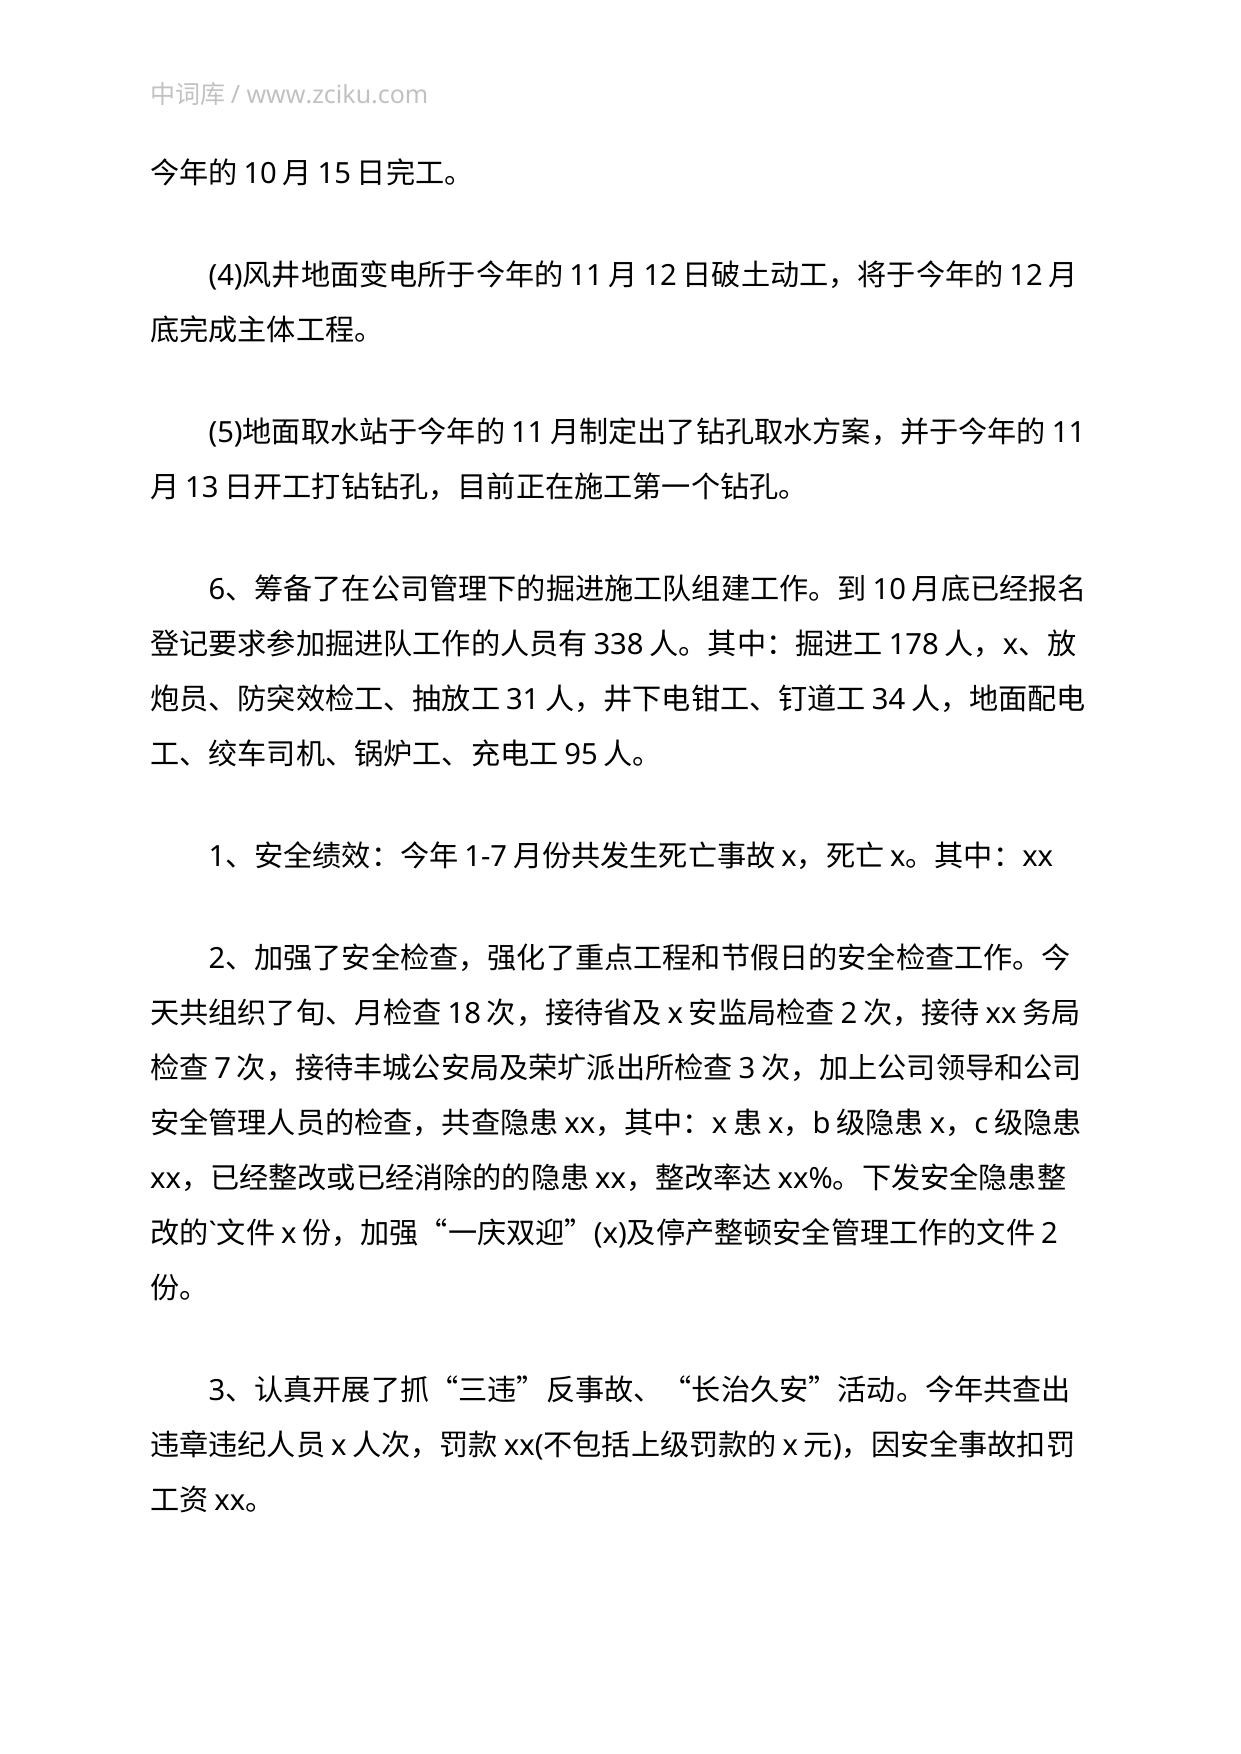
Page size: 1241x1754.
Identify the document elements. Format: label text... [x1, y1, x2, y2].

text 2、加强了安全检查，强化了重点工程和节假日的安全检查工作。今天共组织了旬、月检查18次，接待省及x安监局检查2次，接待xx务局检查7次，接待丰城公安局及荣圹派出所检查3次，加上公司领导和公司安全管理人员的检查，共查隐患xx，其中：x患x，b级隐患x，c级隐患xx，已经整改或已经消除的的隐患xx，整改率达xx%。下发安全隐患整改的`文件x份，加强“一庆双迎”(x)及停产整顿安全管理工作的文件2份。 [150, 935, 1090, 1307]
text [150, 150, 1090, 192]
text 3、认真开展了抓“三违”反事故、“长治久安”活动。今年共查出违章违纪人员x人次，罚款xx(不包括上级罚款的x元)，因安全事故扣罚工资xx。 [150, 1366, 1090, 1519]
text (5)地面取水站于今年的11月制定出了钻孔取水方案，并于今年的11月13日开工打钻钻孔，目前正在施工第一个钻孔。 [150, 409, 1090, 506]
text (4)风井地面变电所于今年的11月12日破土动工，将于今年的12月底完成主体工程。 [150, 252, 1090, 349]
text 1、安全绩效：今年1-7月份共发生死亡事故x，死亡x。其中：xx [150, 833, 1090, 875]
text 6、筹备了在公司管理下的掘进施工队组建工作。到10月底已经报名登记要求参加掘进队工作的人员有338人。其中：掘进工178人，x、放炮员、防突效检工、抽放工31人，井下电钳工、钉道工34人，地面配电工、绞车司机、锅炉工、充电工95人。 [150, 566, 1090, 773]
